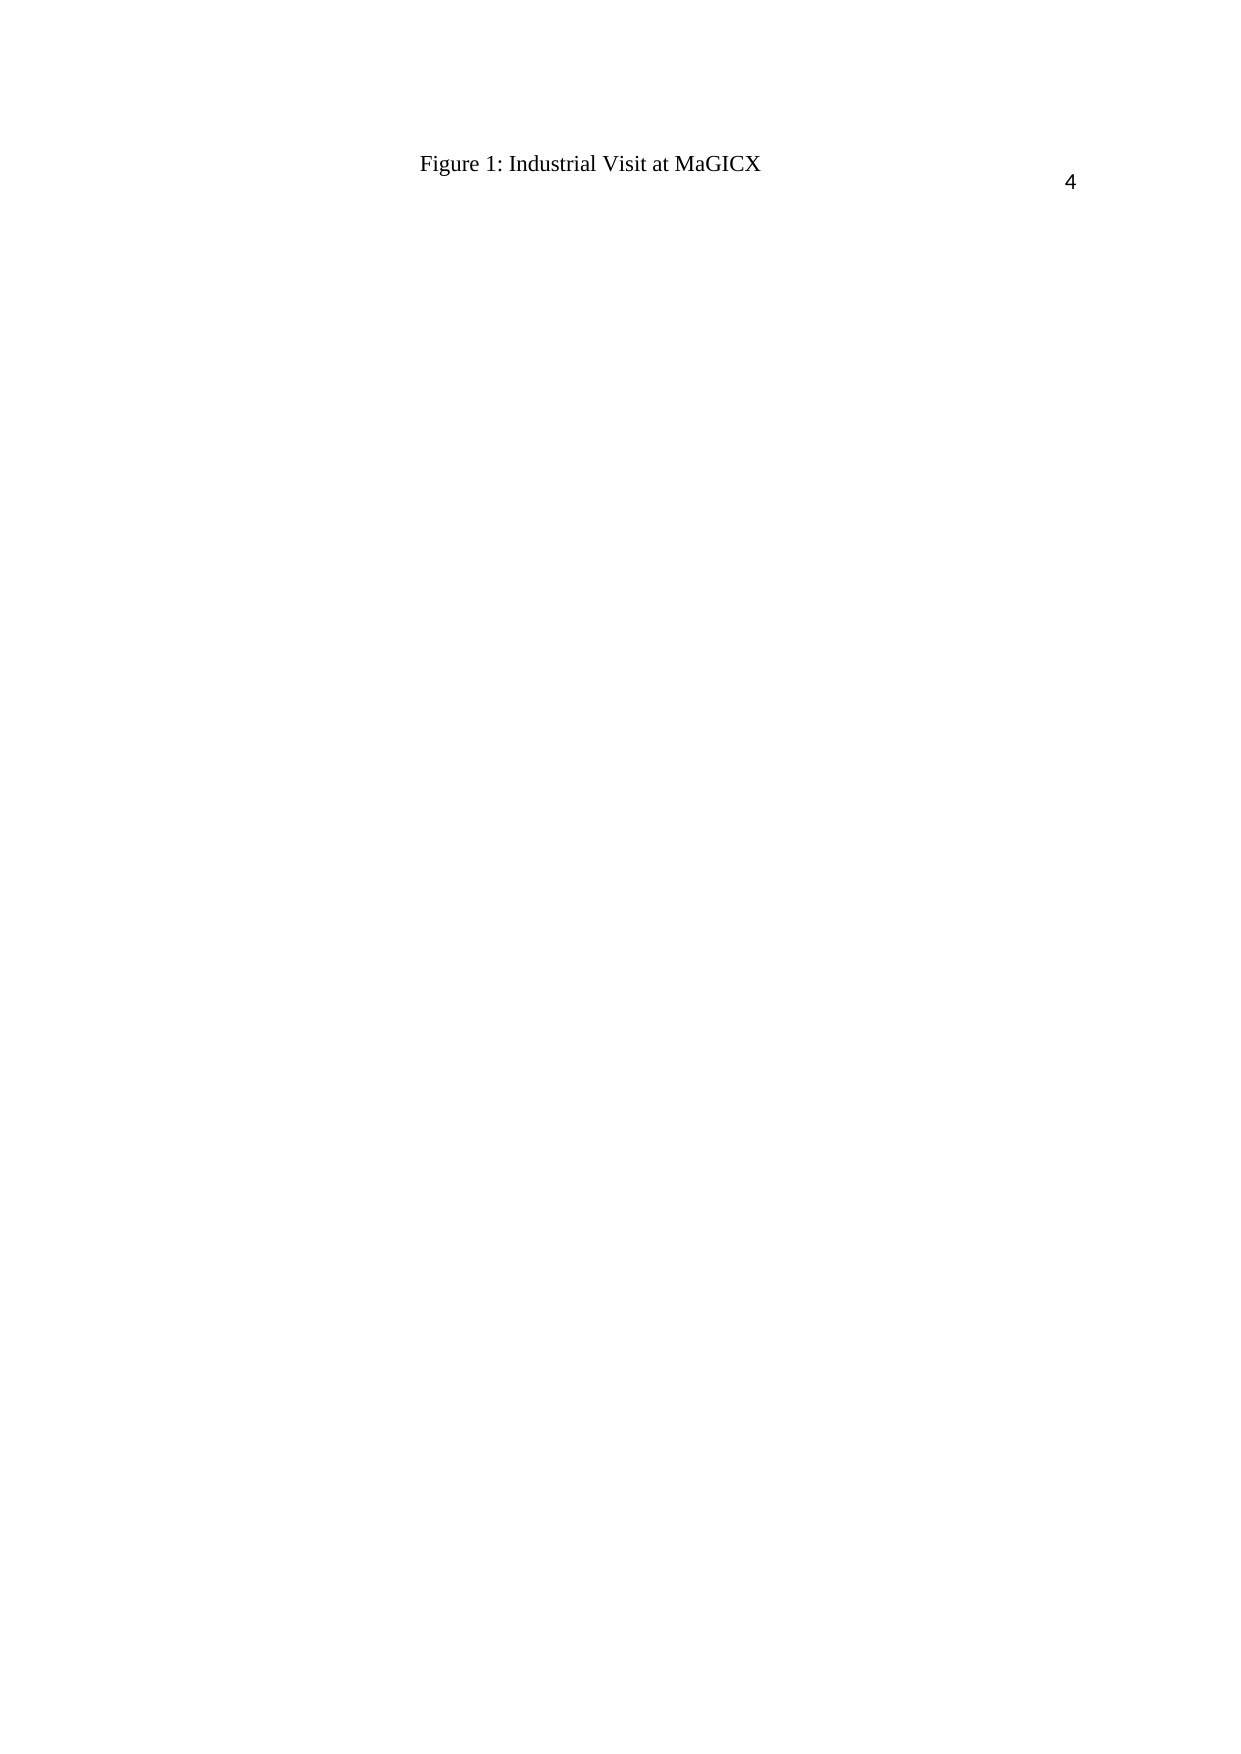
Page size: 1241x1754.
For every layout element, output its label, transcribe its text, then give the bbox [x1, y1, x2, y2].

subtitle Figure 1: Industrial Visit at MaGICX [150, 150, 1090, 176]
